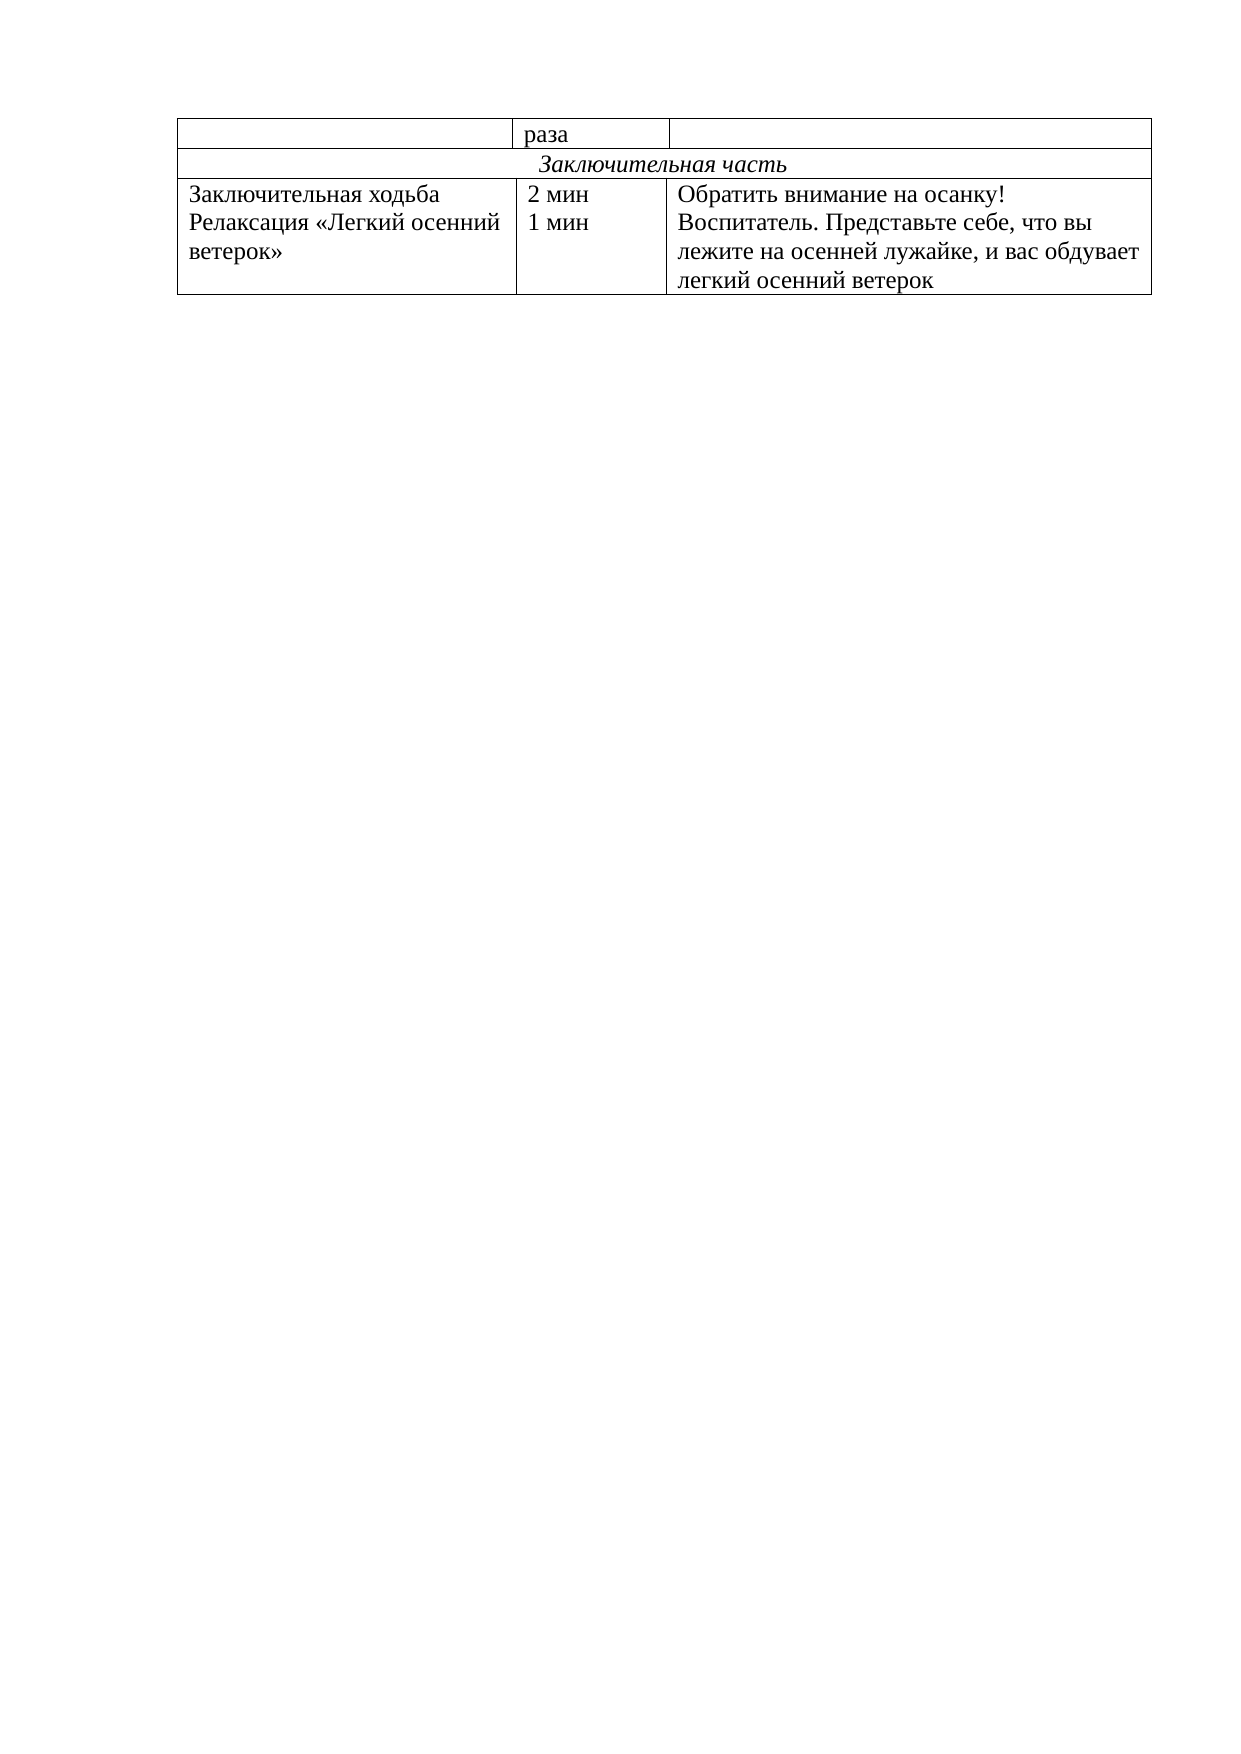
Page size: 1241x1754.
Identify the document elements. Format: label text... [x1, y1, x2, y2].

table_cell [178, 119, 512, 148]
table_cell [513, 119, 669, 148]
table_cell Заключительная ходьба Релаксация «Легкий осенний ветерок» [178, 179, 516, 294]
table_cell Обратить внимание на осанку! Воспитатель. Представьте себе, что вы лежите на осенней лужайке, и вас обдувает легкий осенний ветерок [667, 179, 1151, 294]
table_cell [670, 119, 1151, 148]
table_cell 2 мин 1 мин [517, 179, 666, 294]
table_cell Заключительная часть [178, 149, 1151, 178]
